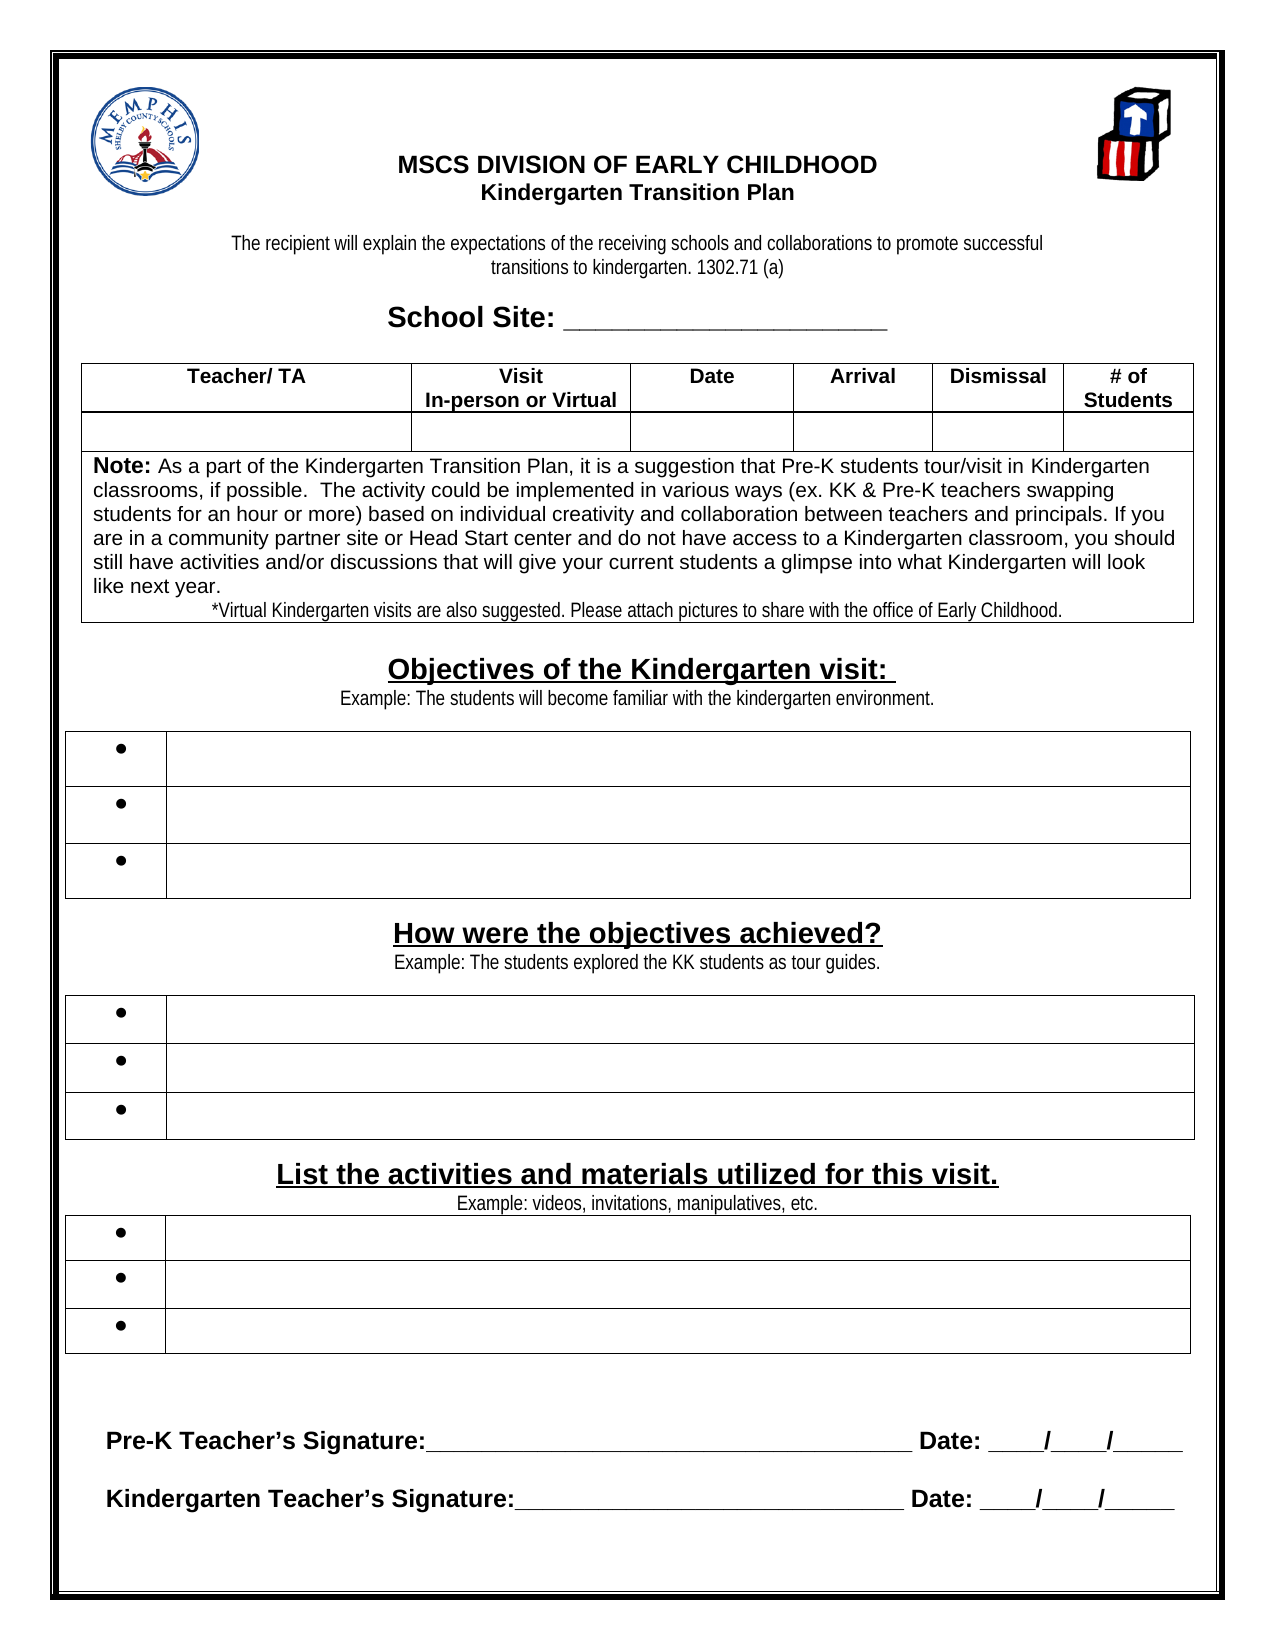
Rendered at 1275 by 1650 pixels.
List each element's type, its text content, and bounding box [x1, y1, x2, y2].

text Kindergarten Transition Plan [150, 179, 1125, 206]
table_header [167, 996, 1194, 1043]
text How were the objectives achieved? [150, 916, 1125, 950]
text Objectives of the Kindergarten visit: [150, 652, 1125, 685]
table_header # of Students [1064, 364, 1193, 411]
table_cell [167, 1044, 1194, 1092]
table_header Date [631, 364, 793, 411]
text MSCS DIVISION OF EARLY CHILDHOOD [150, 150, 1125, 179]
table_cell [66, 1309, 165, 1353]
table_cell [933, 413, 1063, 451]
table_header Teacher/ TA [82, 364, 411, 411]
table_cell [412, 413, 630, 451]
table_cell [794, 413, 932, 451]
text Example: The students will become familiar with the kindergarten environment. [150, 685, 1125, 709]
text transitions to kindergarten. 1302.71 (a) [150, 255, 1125, 279]
table_cell [167, 787, 1190, 843]
table_cell [82, 413, 411, 451]
table_header [167, 732, 1190, 786]
table_header [66, 996, 166, 1043]
table_cell [1064, 413, 1193, 451]
table_cell [66, 844, 166, 898]
table_cell [66, 1044, 166, 1092]
table_header [66, 1216, 165, 1260]
table_cell [166, 1261, 1190, 1308]
text The recipient will explain the expectations of the receiving schools and collaborations to promote successful [150, 231, 1125, 255]
table_header Visit In-person or Virtual [412, 364, 630, 411]
table_header Arrival [794, 364, 932, 411]
table_cell [66, 1093, 166, 1139]
table_cell [66, 787, 166, 843]
table_cell Note: As a part of the Kindergarten Transition Plan, it is a suggestion that Pre-K students tour/visit in Kindergarten classrooms, if possible. The activity could be implemented in various ways (ex. KK & Pre-K teachers swapping students for an hour or more) based on individual creativity and collaboration between teachers and principals. If you are in a community partner site or Head Start center and do not have access to a Kindergarten classroom, you should still have activities and/or discussions that will give your current students a glimpse into what Kindergarten will look like next year. *Virtual Kindergarten visits are also suggested. Please attach pictures to share with the office of Early Childhood. [82, 452, 1193, 622]
picture [1096, 86, 1171, 181]
table_cell [66, 1261, 165, 1308]
text Example: The students explored the KK students as tour guides. [150, 950, 1125, 974]
table_cell [167, 1093, 1194, 1139]
text Example: videos, invitations, manipulatives, etc. [150, 1191, 1125, 1214]
table_cell [166, 1309, 1190, 1353]
text School Site: ____________________ [150, 300, 1125, 334]
table_header [166, 1216, 1190, 1260]
table_cell [167, 844, 1190, 898]
picture [90, 87, 199, 196]
text List the activities and materials utilized for this visit. [150, 1157, 1125, 1191]
table_header [66, 732, 166, 786]
table_header Dismissal [933, 364, 1063, 411]
table_cell [631, 413, 793, 451]
